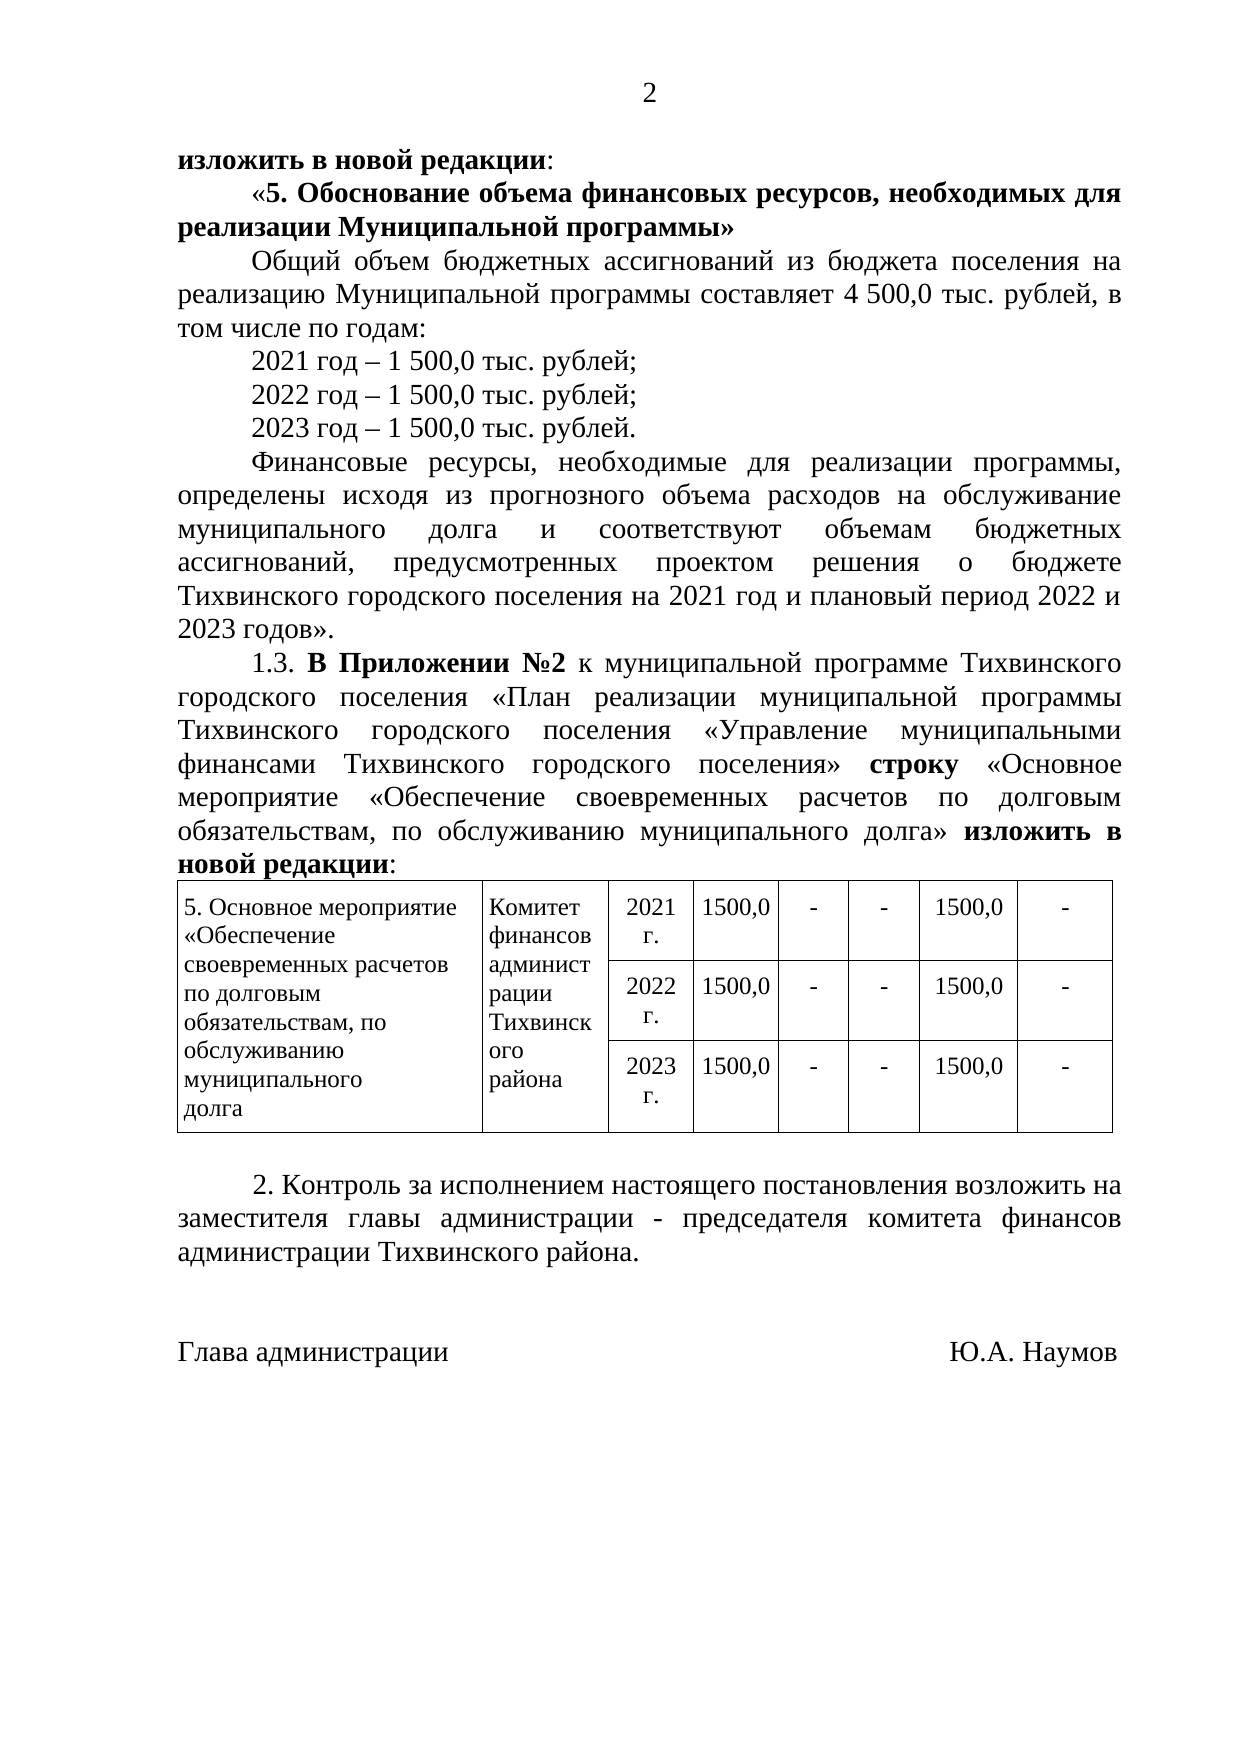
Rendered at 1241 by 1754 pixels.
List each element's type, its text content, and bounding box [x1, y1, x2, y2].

table_cell - [779, 1041, 848, 1132]
table_cell - [849, 1041, 919, 1132]
table_cell 1500,0 [920, 961, 1017, 1039]
table_header - [1018, 881, 1112, 960]
table_cell 2023 г. [609, 1041, 693, 1132]
table_cell - [779, 961, 848, 1039]
table_header 2021 г. [609, 881, 693, 960]
table_header Комитет финансов администрации Тихвинского района [483, 881, 608, 1132]
text 2022 год – 1 500,0 тыс. рублей; [177, 377, 1122, 410]
text 1.3. В Приложении №2 к муниципальной программе Тихвинского городского поселения «План реализации муниципальной программы Тихвинского городского поселения «Управление муниципальными финансами Тихвинского городского поселения» строку «Основное мероприятие «Обеспечение своевременных расчетов по долговым обязательствам, по обслуживанию муниципального долга» изложить в новой редакции: [177, 645, 1122, 880]
table_header 1500,0 [920, 881, 1017, 960]
text Глава администрации Ю.А. Наумов [177, 1334, 1122, 1368]
table_header 1500,0 [694, 881, 778, 960]
text Общий объем бюджетных ассигнований из бюджета поселения на реализацию Муниципальной программы составляет 4 500,0 тыс. рублей, в том числе по годам: [177, 243, 1122, 343]
table_cell 2022 г. [609, 961, 693, 1039]
text Финансовые ресурсы, необходимые для реализации программы, определены исходя из прогнозного объема расходов на обслуживание муниципального долга и соответствуют объемам бюджетных ассигнований, предусмотренных проектом решения о бюджете Тихвинского городского поселения на 2021 год и плановый период 2022 и 2023 годов». [177, 444, 1122, 645]
table_cell 1500,0 [920, 1041, 1017, 1132]
text 2023 год – 1 500,0 тыс. рублей. [177, 410, 1122, 444]
table_cell 1500,0 [694, 961, 778, 1039]
table_header - [849, 881, 919, 960]
text 2. Контроль за исполнением настоящего постановления возложить на заместителя главы администрации - председателя комитета финансов администрации Тихвинского района. [177, 1167, 1122, 1267]
table_cell - [849, 961, 919, 1039]
table_header 5. Основное мероприятие «Обеспечение своевременных расчетов по долговым обязательствам, по обслуживанию муниципального долга [178, 881, 482, 1132]
table_cell - [1018, 1041, 1112, 1132]
text 2021 год – 1 500,0 тыс. рублей; [177, 343, 1122, 377]
table_cell 1500,0 [694, 1041, 778, 1132]
table_header - [779, 881, 848, 960]
table_cell - [1018, 961, 1112, 1039]
text «5. Обоснование объема финансовых ресурсов, необходимых для реализации Муниципальной программы» [177, 176, 1122, 243]
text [177, 142, 1122, 176]
